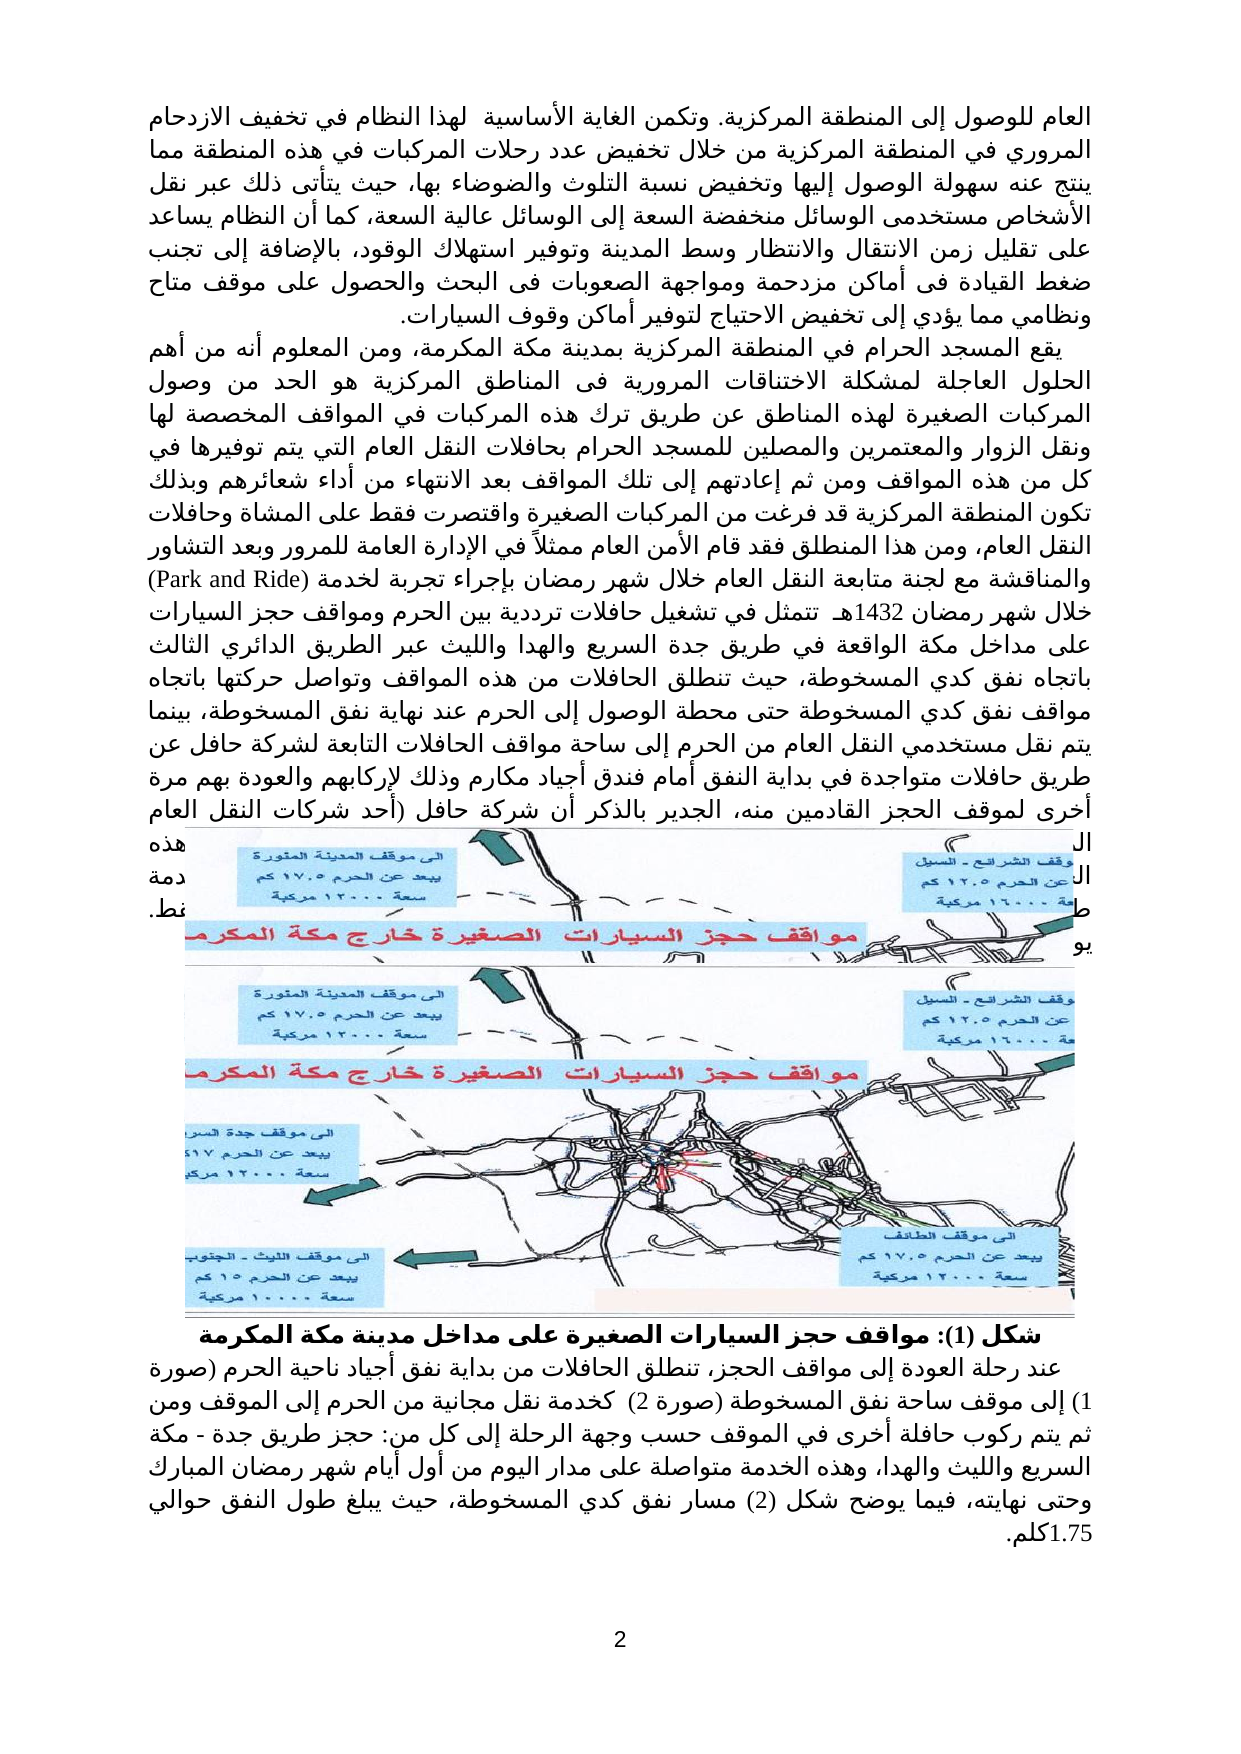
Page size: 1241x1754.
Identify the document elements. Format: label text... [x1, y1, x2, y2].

picture [184, 825, 1075, 1318]
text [148, 102, 1092, 329]
text عند رحلة العودة إلى مواقف الحجز، تنطلق الحافلات من بداية نفق أجياد ناحية الحرم (صورة 1) إلى موقف ساحة نفق المسخوطة (صورة 2) كخدمة نقل مجانية من الحرم إلى الموقف ومن ثم يتم ركوب حافلة أخرى في الموقف حسب وجهة الرحلة إلى كل من: حجز طريق جدة - مكة السريع والليث والهدا، وهذه الخدمة متواصلة على مدار اليوم من أول أيام شهر رمضان المبارك وحتى نهايته، فيما يوضح شكل (2) مسار نفق كدي المسخوطة، حيث يبلغ طول النفق حوالي 1.75كلم. [148, 1353, 1092, 1547]
text يقع المسجد الحرام في المنطقة المركزية بمدينة مكة المكرمة، ومن المعلوم أنه من أهم الحلول العاجلة لمشكلة الاختناقات المرورية فى المناطق المركزية هو الحد من وصول المركبات الصغيرة لهذه المناطق عن طريق ترك هذه المركبات في المواقف المخصصة لها ونقل الزوار والمعتمرين والمصلين للمسجد الحرام بحافلات النقل العام التي يتم توفيرها في كل من هذه المواقف ومن ثم إعادتهم إلى تلك المواقف بعد الانتهاء من أداء شعائرهم وبذلك تكون المنطقة المركزية قد فرغت من المركبات الصغيرة واقتصرت فقط على المشاة وحافلات النقل العام، ومن هذا المنطلق فقد قام الأمن العام ممثلاً في الإدارة العامة للمرور وبعد التشاور والمناقشة مع لجنة متابعة النقل العام خلال شهر رمضان بإجراء تجربة لخدمة (Park and Ride) خلال شهر رمضان 1432هـ تتمثل في تشغيل حافلات ترددية بين الحرم ومواقف حجز السيارات على مداخل مكة الواقعة في طريق جدة السريع والهدا والليث عبر الطريق الدائري الثالث باتجاه نفق كدي المسخوطة، حيث تنطلق الحافلات من هذه المواقف وتواصل حركتها باتجاه مواقف نفق كدي المسخوطة حتى محطة الوصول إلى الحرم عند نهاية نفق المسخوطة، بينما يتم نقل مستخدمي النقل العام من الحرم إلى ساحة مواقف الحافلات التابعة لشركة حافل عن طريق حافلات متواجدة في بداية النفق أمام فندق أجياد مكارم وذلك لإركابهم والعودة بهم مرة أخرى لموقف الحجز القادمين منه، الجدير بالذكر أن شركة حافل (أحد شركات النقل العام المحلية) قامت بتخصيص 38 حافلة لخدمة النقل على هذا المسار، وقد تم البدء في تقديم هذه الخدمة الترددية إبتداء من اليوم الأول لشهر رمضان المبارك، حيث يتم تشغيل هذه الخدمة طوال اليوم، وقد قامت شركة حافل بتنفيذ الخطة التشغيلية باستخدام الحافلات الكبيرة فقط. يوضح شكل (1) مواقف حجز السيارات الصغيرة على مداخل مكة المكرمة. [148, 333, 1093, 956]
text شكل (1): مواقف حجز السيارات الصغيرة على مداخل مدينة مكة المكرمة [148, 1320, 1092, 1349]
